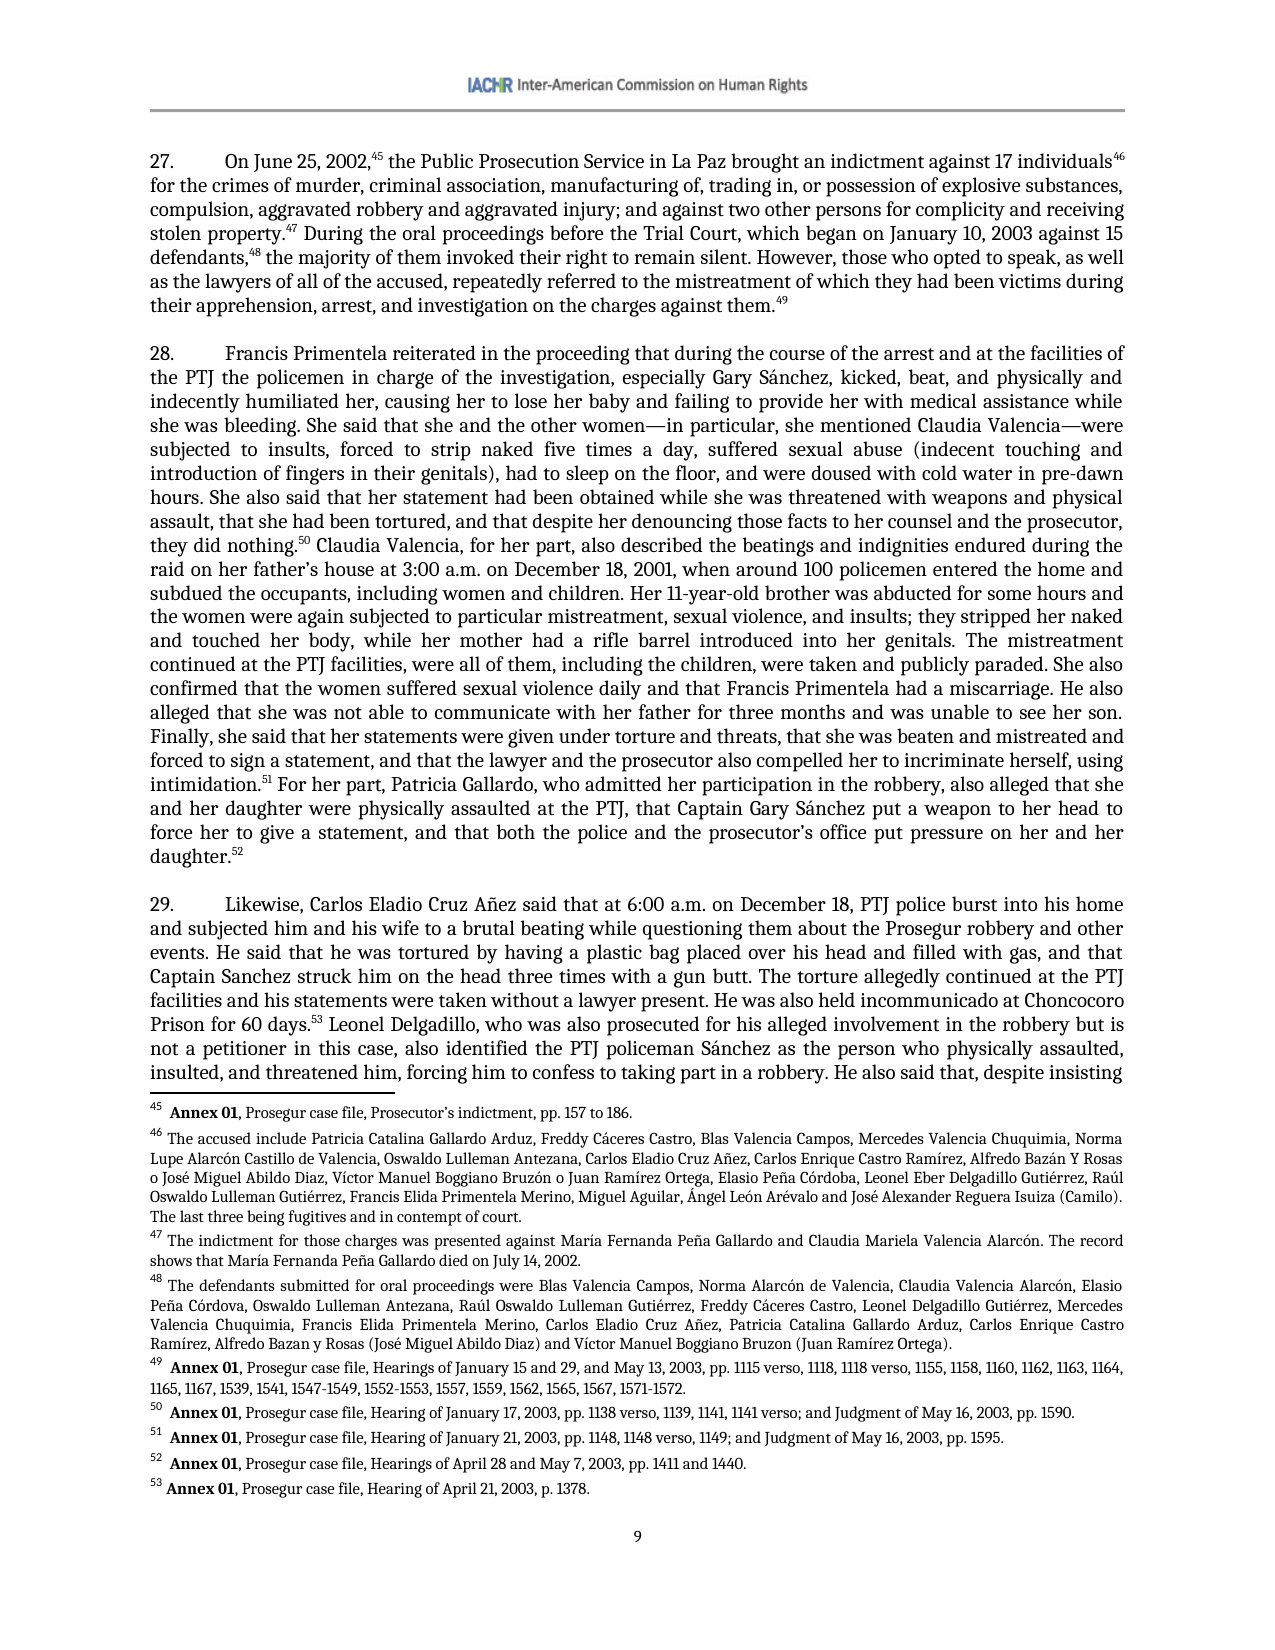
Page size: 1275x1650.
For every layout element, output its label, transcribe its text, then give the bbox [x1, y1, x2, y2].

picture [456, 75, 819, 95]
list Likewise, Carlos Eladio Cruz Añez said that at 6:00 a.m. on December 18, PTJ police burst into his home and subjected him and his wife to a brutal beating while questioning them about the Prosegur robbery and other events. He said that he was tortured by having a plastic bag placed over his head and filled with gas, and that Captain Sanchez struck him on the head three times with a gun butt. The torture allegedly continued at the PTJ facilities and his statements were taken without a lawyer present. He was also held incommunicado at Choncocoro Prison for 60 days. Leonel Delgadillo, who was also prosecuted for his alleged involvement in the robbery but is not a petitioner in this case, also identified the PTJ policeman Sánchez as the person who physically assaulted, insulted, and threatened him, forcing him to confess to taking part in a robbery. He also said that, despite insisting on his innocence, his attorney made him accept a summary procedure, saying that he was going to be found guilty anyway, and then asked him for money. [150, 893, 1125, 1084]
list Francis Primentela reiterated in the proceeding that during the course of the arrest and at the facilities of the PTJ the policemen in charge of the investigation, especially Gary Sánchez, kicked, beat, and physically and indecently humiliated her, causing her to lose her baby and failing to provide her with medical assistance while she was bleeding. She said that she and the other women—in particular, she mentioned Claudia Valencia—were subjected to insults, forced to strip naked five times a day, suffered sexual abuse (indecent touching and introduction of fingers in their genitals), had to sleep on the floor, and were doused with cold water in pre-dawn hours. She also said that her statement had been obtained while she was threatened with weapons and physical assault, that she had been tortured, and that despite her denouncing those facts to her counsel and the prosecutor, they did nothing. Claudia Valencia, for her part, also described the beatings and indignities endured during the raid on her father’s house at 3:00 a.m. on December 18, 2001, when around 100 policemen entered the home and subdued the occupants, including women and children. Her 11-year-old brother was abducted for some hours and the women were again subjected to particular mistreatment, sexual violence, and insults; they stripped her naked and touched her body, while her mother had a rifle barrel introduced into her genitals. The mistreatment continued at the PTJ facilities, were all of them, including the children, were taken and publicly paraded. She also confirmed that the women suffered sexual violence daily and that Francis Primentela had a miscarriage. He also alleged that she was not able to communicate with her father for three months and was unable to see her son. Finally, she said that her statements were given under torture and threats, that she was beaten and mistreated and forced to sign a statement, and that the lawyer and the prosecutor also compelled her to incriminate herself, using intimidation. For her part, Patricia Gallardo, who admitted her participation in the robbery, also alleged that she and her daughter were physically assaulted at the PTJ, that Captain Gary Sánchez put a weapon to her head to force her to give a statement, and that both the police and the prosecutor’s office put pressure on her and her daughter. [150, 342, 1125, 869]
list On June 25, 2002, the Public Prosecution Service in La Paz brought an indictment against 17 individuals for the crimes of murder, criminal association, manufacturing of, trading in, or possession of explosive substances, compulsion, aggravated robbery and aggravated injury; and against two other persons for complicity and receiving stolen property. During the oral proceedings before the Trial Court, which began on January 10, 2003 against 15 defendants, the majority of them invoked their right to remain silent. However, those who opted to speak, as well as the lawyers of all of the accused, repeatedly referred to the mistreatment of which they had been victims during their apprehension, arrest, and investigation on the charges against them. [150, 150, 1125, 318]
